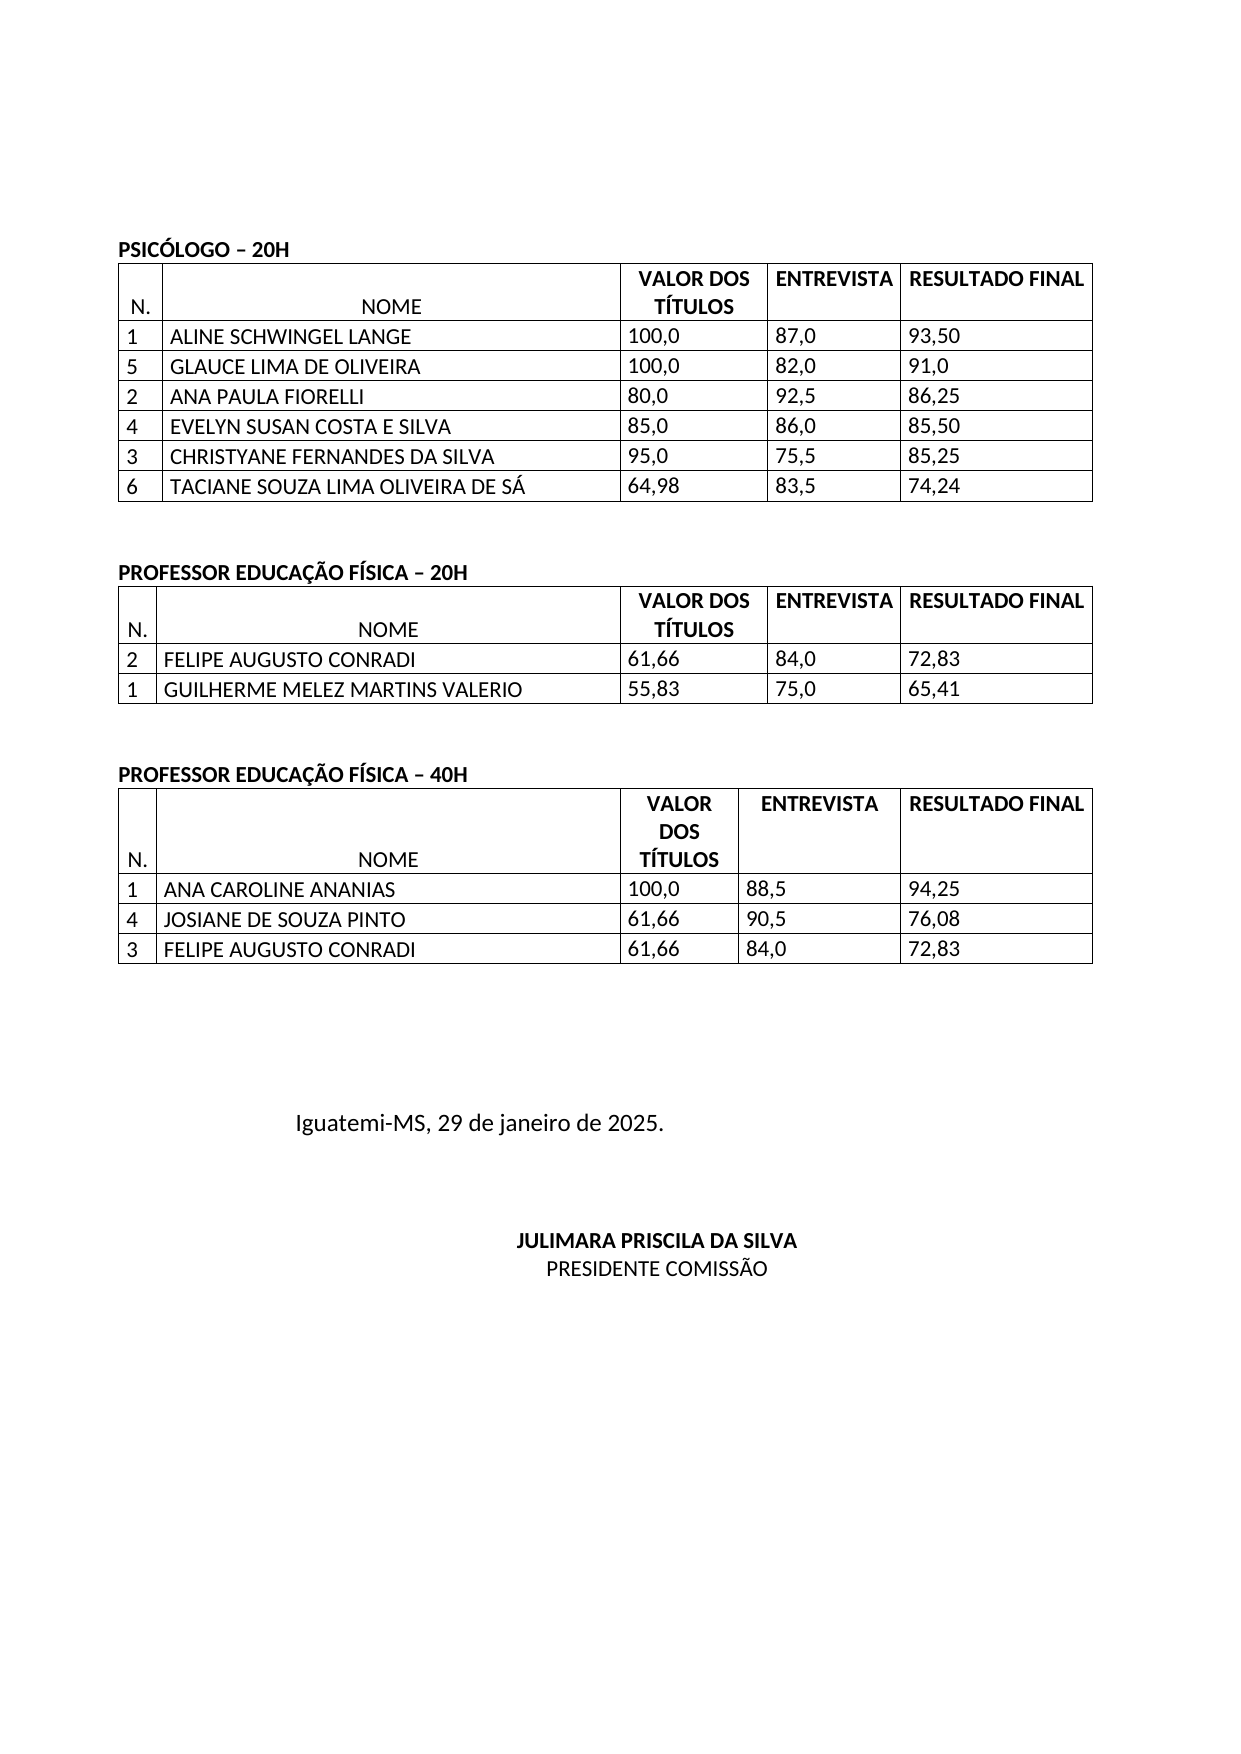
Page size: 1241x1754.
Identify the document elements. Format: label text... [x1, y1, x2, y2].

table_cell 76,08 [901, 904, 1092, 933]
table_header RESULTADO FINAL [901, 587, 1092, 643]
table_cell 85,25 [901, 441, 1092, 470]
table_cell 86,0 [768, 411, 900, 440]
table_cell 85,0 [621, 411, 767, 440]
table_cell 85,50 [901, 411, 1092, 440]
table_header N. [119, 789, 156, 873]
table_cell EVELYN SUSAN COSTA E SILVA [163, 411, 620, 440]
table_cell 80,0 [621, 381, 767, 410]
table_cell 4 [119, 411, 162, 440]
table_header RESULTADO FINAL [901, 789, 1092, 873]
table_cell 82,0 [768, 351, 900, 380]
table_header N. [119, 264, 162, 320]
table_cell 84,0 [768, 644, 900, 673]
table_header NOME [157, 789, 620, 873]
table_cell 100,0 [621, 321, 767, 350]
table_header RESULTADO FINAL [901, 264, 1092, 320]
table_cell 55,83 [621, 674, 767, 703]
table_cell ANA CAROLINE ANANIAS [157, 874, 620, 903]
table_cell 92,5 [768, 381, 900, 410]
table_header N. [119, 587, 156, 643]
table_cell 75,0 [768, 674, 900, 703]
table_cell JOSIANE DE SOUZA PINTO [157, 904, 620, 933]
table_cell TACIANE SOUZA LIMA OLIVEIRA DE SÁ [163, 471, 620, 501]
table_cell 84,0 [739, 934, 900, 963]
table_cell 74,24 [901, 471, 1092, 501]
table_cell 6 [119, 471, 162, 501]
table_cell GLAUCE LIMA DE OLIVEIRA [163, 351, 620, 380]
table_cell GUILHERME MELEZ MARTINS VALERIO [157, 674, 620, 703]
table_header VALOR DOS TÍTULOS [621, 587, 767, 643]
table_cell 86,25 [901, 381, 1092, 410]
table_header VALOR DOS TÍTULOS [621, 789, 738, 873]
table_cell 1 [119, 874, 156, 903]
text PRESIDENTE COMISSÃO [192, 1254, 1122, 1282]
table_cell 72,83 [901, 644, 1092, 673]
table_cell 64,98 [621, 471, 767, 501]
table_cell 93,50 [901, 321, 1092, 350]
table_header NOME [163, 264, 620, 320]
table_header VALOR DOS TÍTULOS [621, 264, 767, 320]
text PROFESSOR EDUCAÇÃO FÍSICA – 20H [118, 558, 1122, 586]
table_cell 100,0 [621, 874, 738, 903]
table_cell 91,0 [901, 351, 1092, 380]
table_cell 90,5 [739, 904, 900, 933]
table_cell ALINE SCHWINGEL LANGE [163, 321, 620, 350]
table_header ENTREVISTA [768, 587, 900, 643]
table_cell 87,0 [768, 321, 900, 350]
table_cell 83,5 [768, 471, 900, 501]
table_cell 75,5 [768, 441, 900, 470]
table_cell ANA PAULA FIORELLI [163, 381, 620, 410]
text JULIMARA PRISCILA DA SILVA [192, 1226, 1122, 1254]
table_cell 1 [119, 321, 162, 350]
table_cell 88,5 [739, 874, 900, 903]
table_cell 5 [119, 351, 162, 380]
table_cell 94,25 [901, 874, 1092, 903]
table_cell FELIPE AUGUSTO CONRADI [157, 934, 620, 963]
table_cell 1 [119, 674, 156, 703]
table_cell 2 [119, 381, 162, 410]
table_cell 61,66 [621, 644, 767, 673]
table_cell 61,66 [621, 904, 738, 933]
table_header ENTREVISTA [739, 789, 900, 873]
table_cell 61,66 [621, 934, 738, 963]
table_cell 4 [119, 904, 156, 933]
text PSICÓLOGO – 20H [118, 235, 1122, 263]
text Iguatemi-MS, 29 de janeiro de 2025. [118, 1107, 1109, 1138]
table_cell 72,83 [901, 934, 1092, 963]
table_cell 2 [119, 644, 156, 673]
table_cell CHRISTYANE FERNANDES DA SILVA [163, 441, 620, 470]
table_cell 3 [119, 441, 162, 470]
table_cell 3 [119, 934, 156, 963]
text PROFESSOR EDUCAÇÃO FÍSICA – 40H [118, 760, 1122, 788]
table_header ENTREVISTA [768, 264, 900, 320]
table_cell 65,41 [901, 674, 1092, 703]
table_cell 95,0 [621, 441, 767, 470]
table_cell FELIPE AUGUSTO CONRADI [157, 644, 620, 673]
table_header NOME [157, 587, 620, 643]
table_cell 100,0 [621, 351, 767, 380]
